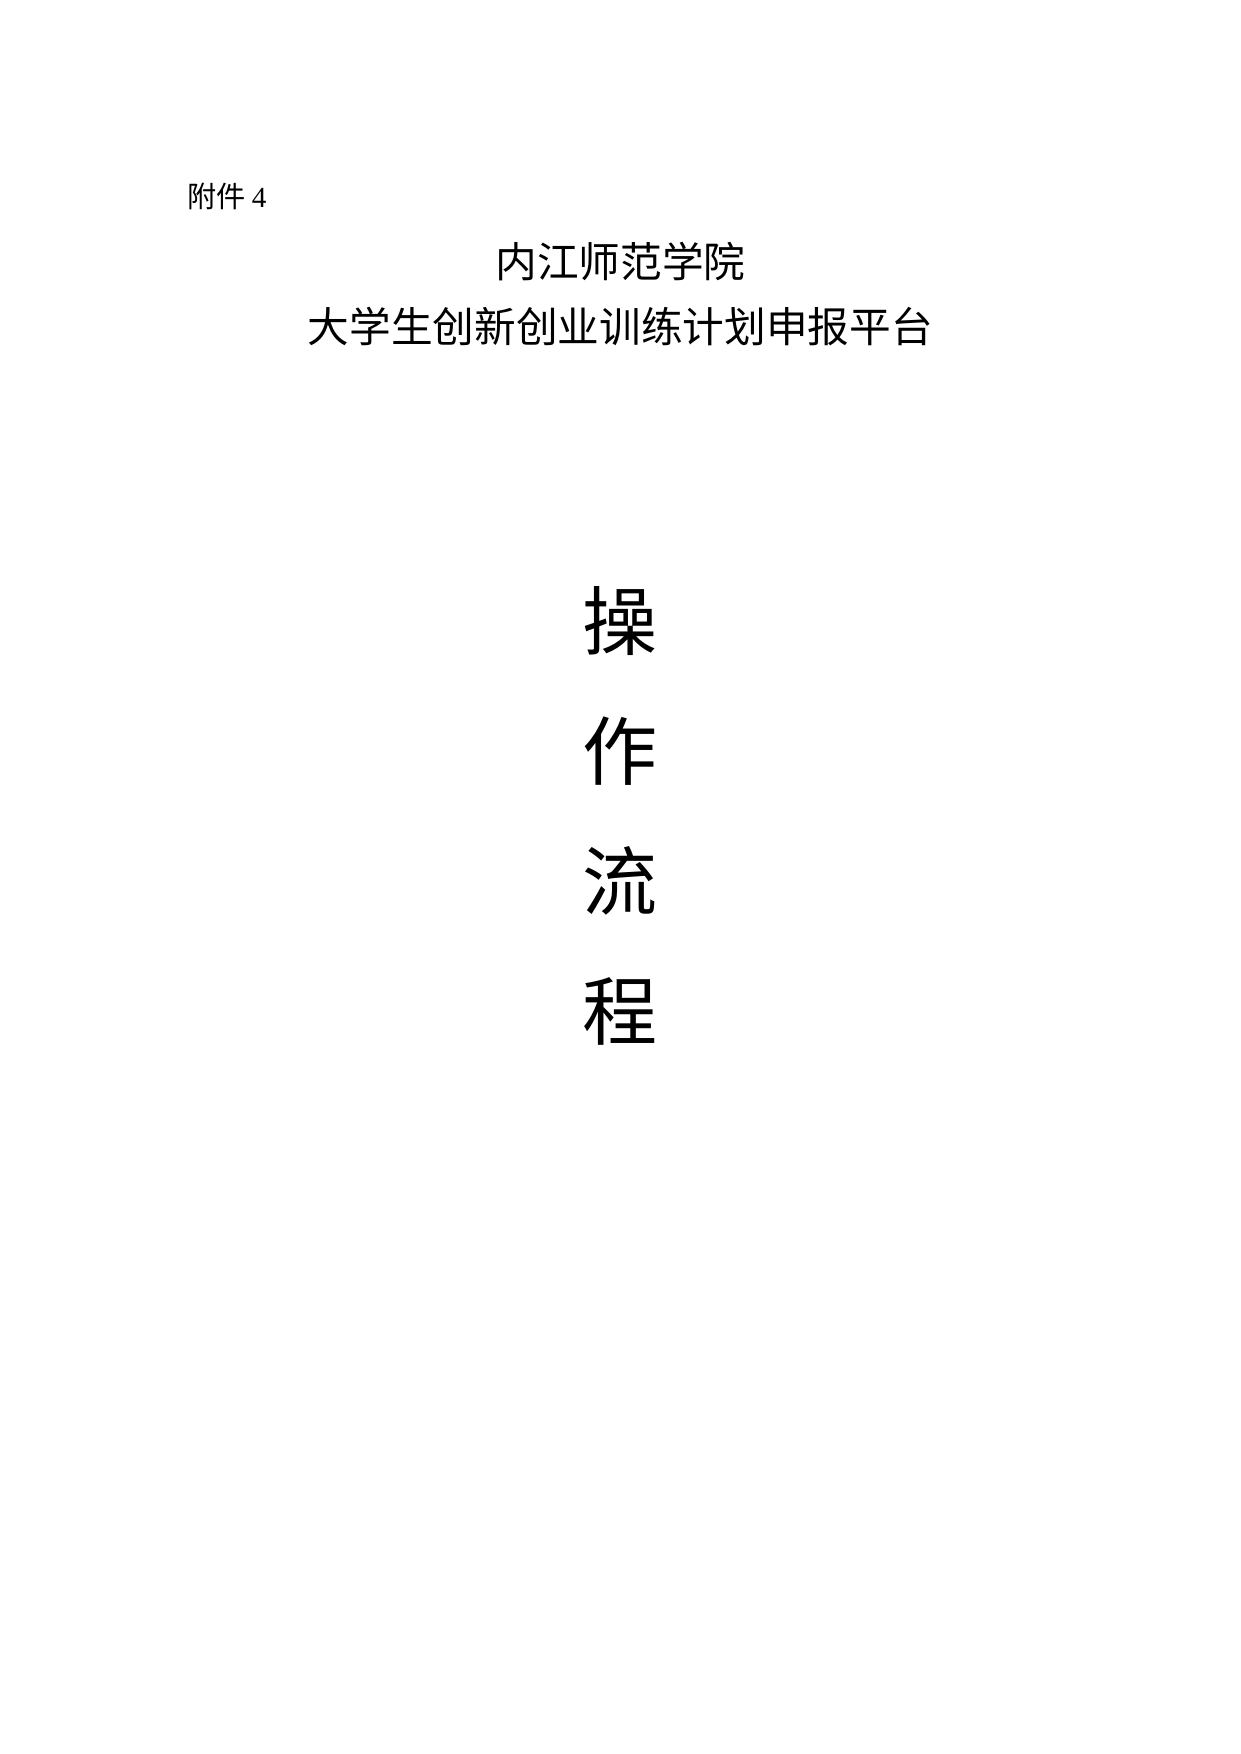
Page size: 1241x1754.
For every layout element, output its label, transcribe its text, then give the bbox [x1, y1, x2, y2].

text 内江师范学院 [187, 227, 1053, 292]
text 大学生创新创业训练计划申报平台 [187, 292, 1053, 357]
text 作 [187, 682, 1053, 812]
text 流 [187, 812, 1053, 942]
text 附件4 [187, 162, 1053, 227]
text 操 [187, 552, 1053, 682]
text 程 [187, 942, 1053, 1072]
